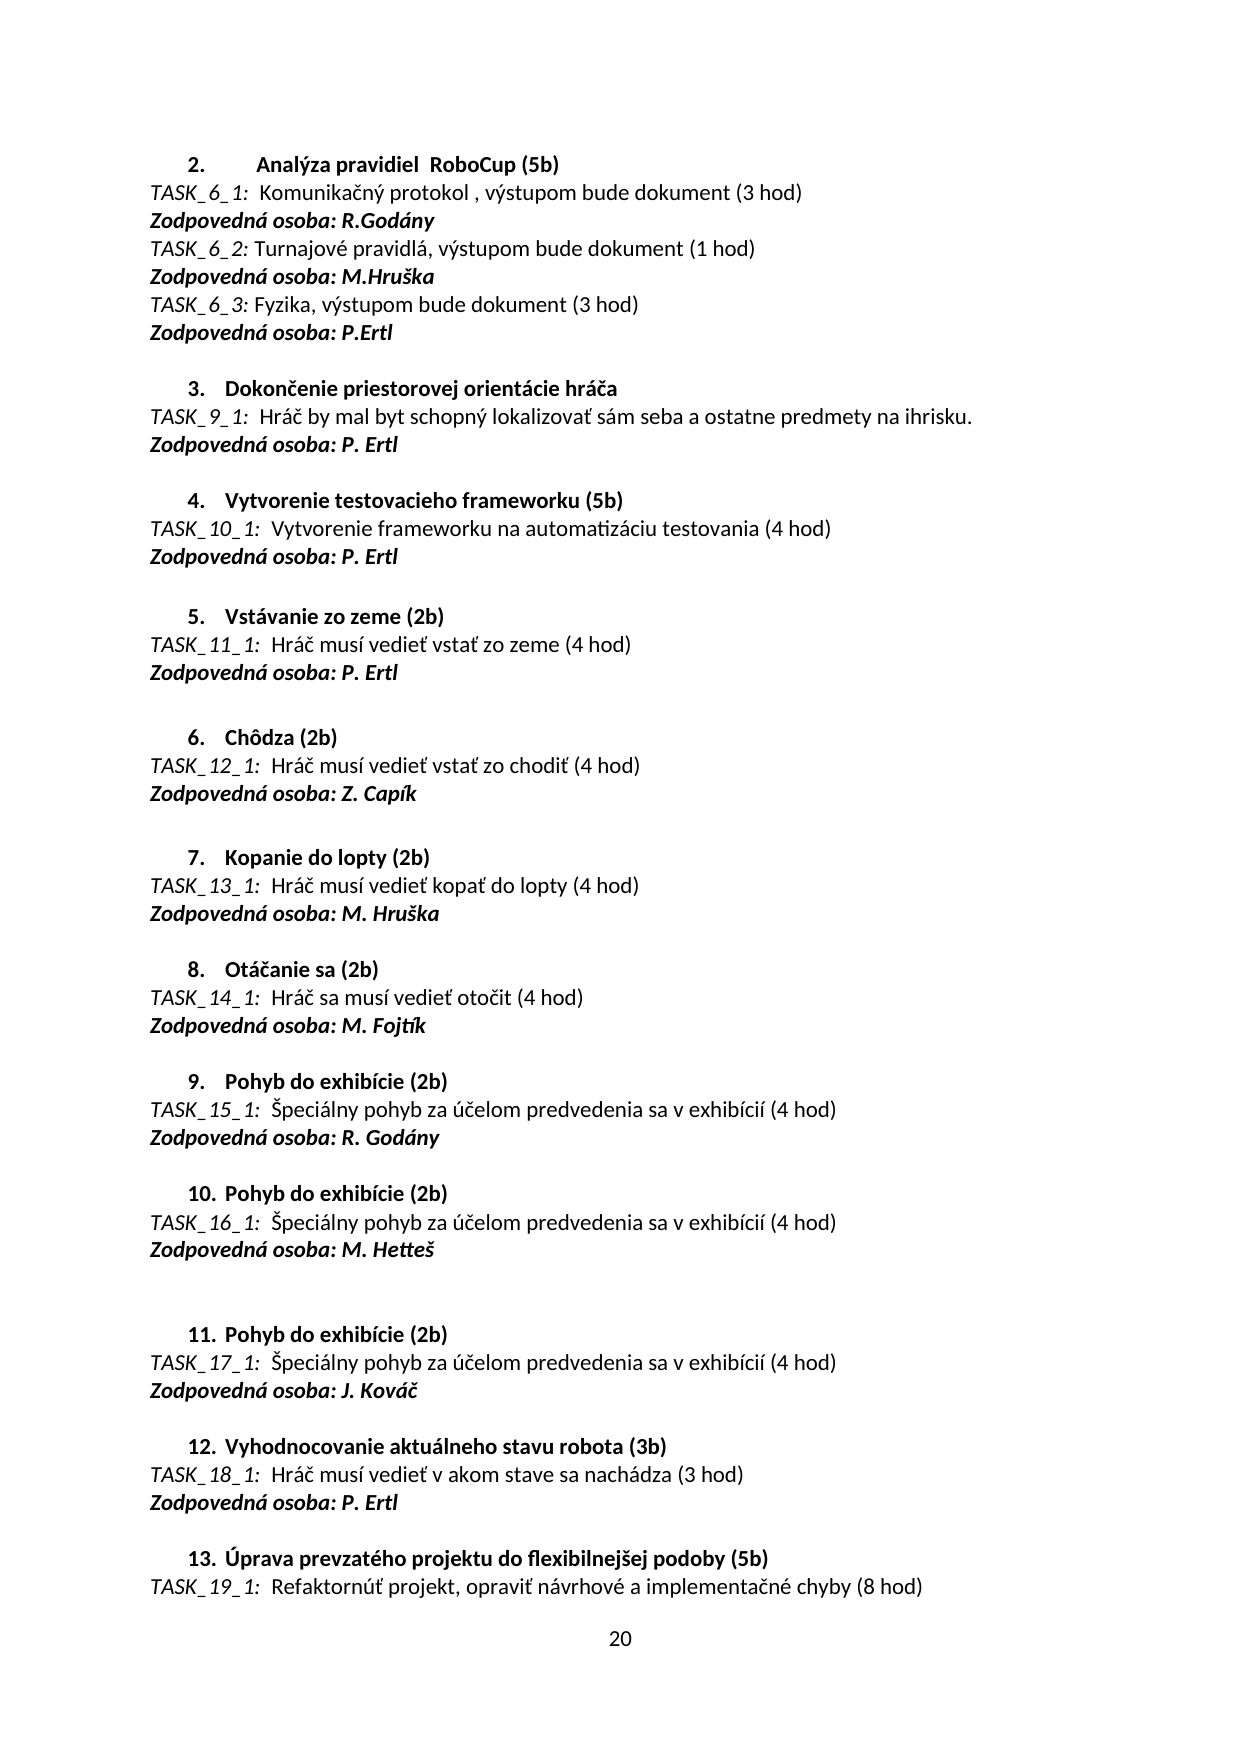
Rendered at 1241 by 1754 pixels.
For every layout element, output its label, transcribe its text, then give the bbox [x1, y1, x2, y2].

text TASK_10_1: Vytvorenie frameworku na automatizáciu testovania (4 hod) [150, 514, 1090, 542]
text TASK_6_1: Komunikačný protokol , výstupom bude dokument (3 hod) [150, 178, 1090, 206]
text TASK_17_1: Špeciálny pohyb za účelom predvedenia sa v exhibícií (4 hod) [150, 1348, 1090, 1376]
text Zodpovedná osoba: R. Godány [150, 1123, 1090, 1152]
text TASK_6_3: Fyzika, výstupom bude dokument (3 hod) [150, 290, 1090, 318]
text TASK_14_1: Hráč sa musí vedieť otočit (4 hod) [150, 983, 1090, 1011]
list Analýza pravidiel RoboCup (5b) [187, 150, 1090, 178]
text Zodpovedná osoba: M. Hetteš [150, 1236, 1090, 1264]
list Vyhodnocovanie aktuálneho stavu robota (3b) [187, 1432, 1090, 1460]
list Pohyb do exhibície (2b) [187, 1320, 1090, 1348]
text TASK_16_1: Špeciálny pohyb za účelom predvedenia sa v exhibícií (4 hod) [150, 1208, 1090, 1236]
text TASK_11_1: Hráč musí vedieť vstať zo zeme (4 hod) [150, 631, 1090, 658]
text Zodpovedná osoba: Z. Capík [150, 779, 1090, 807]
list Otáčanie sa (2b) [187, 955, 1090, 983]
text TASK_6_2: Turnajové pravidlá, výstupom bude dokument (1 hod) [150, 234, 1090, 262]
text Zodpovedná osoba: M. Hruška [150, 899, 1090, 927]
list Pohyb do exhibície (2b) [187, 1179, 1090, 1208]
text Zodpovedná osoba: R.Godány [150, 206, 1090, 234]
text TASK_18_1: Hráč musí vedieť v akom stave sa nachádza (3 hod) [150, 1460, 1090, 1488]
text Zodpovedná osoba: P. Ertl [150, 542, 1090, 570]
text TASK_15_1: Špeciálny pohyb za účelom predvedenia sa v exhibícií (4 hod) [150, 1096, 1090, 1123]
list Pohyb do exhibície (2b) [187, 1067, 1090, 1096]
text Zodpovedná osoba: M. Fojtík [150, 1011, 1090, 1039]
text Zodpovedná osoba: J. Kováč [150, 1376, 1090, 1404]
text Zodpovedná osoba: P. Ertl [150, 1488, 1090, 1516]
list Dokončenie priestorovej orientácie hráča [187, 374, 1090, 402]
list Kopanie do lopty (2b) [187, 843, 1090, 871]
text TASK_13_1: Hráč musí vedieť kopať do lopty (4 hod) [150, 871, 1090, 899]
list Vstávanie zo zeme (2b) [187, 602, 1090, 631]
text TASK_12_1: Hráč musí vedieť vstať zo chodiť (4 hod) [150, 751, 1090, 779]
text Zodpovedná osoba: P. Ertl [150, 430, 1090, 458]
text Zodpovedná osoba: M.Hruška [150, 262, 1090, 290]
list Vytvorenie testovacieho frameworku (5b) [187, 486, 1090, 514]
text Zodpovedná osoba: P. Ertl [150, 658, 1090, 687]
text TASK_19_1: Refaktornúť projekt, opraviť návrhové a implementačné chyby (8 hod) [150, 1572, 1090, 1600]
list Úprava prevzatého projektu do flexibilnejšej podoby (5b) [187, 1544, 1090, 1572]
text TASK_9_1: Hráč by mal byt schopný lokalizovať sám seba a ostatne predmety na ihrisku. [150, 402, 1090, 430]
text Zodpovedná osoba: P.Ertl [150, 318, 1090, 346]
list Chôdza (2b) [187, 723, 1090, 751]
